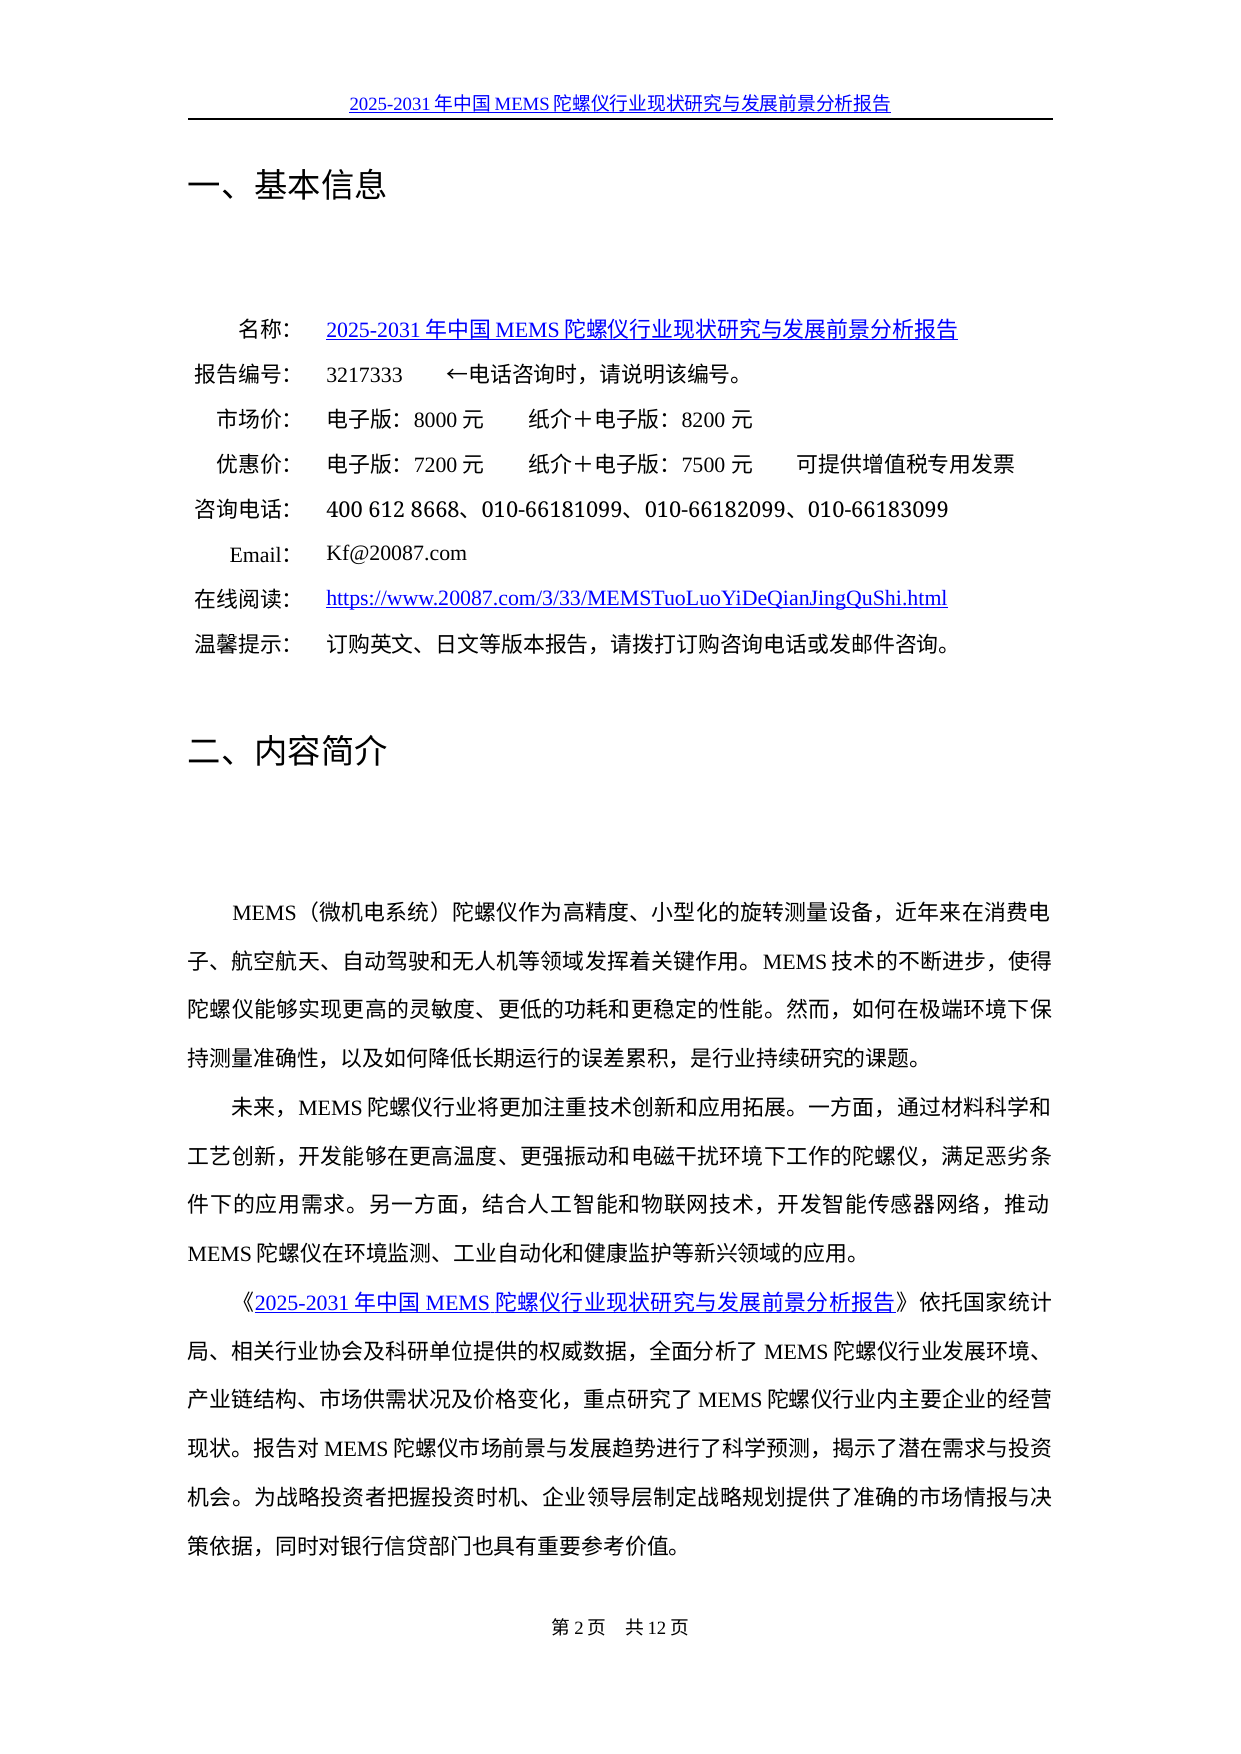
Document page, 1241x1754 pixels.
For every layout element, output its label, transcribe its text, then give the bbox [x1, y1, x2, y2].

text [187, 894, 1053, 1561]
table_cell [315, 582, 1073, 627]
table_cell 电子版：7200 元 纸介＋电子版：7500 元 可提供增值税专用发票 [315, 447, 1073, 492]
table_header 2025-2031年中国MEMS陀螺仪行业现状研究与发展前景分析报告 [315, 312, 1073, 357]
title 二、内容简介 [187, 717, 1053, 782]
table_cell 电子版：8000 元 纸介＋电子版：8200 元 [315, 402, 1073, 447]
table_cell Kf@20087.com [315, 537, 1073, 582]
table_header 名称： [167, 312, 315, 357]
table_cell 在线阅读： [167, 582, 315, 627]
table_cell 报告编号： [167, 357, 315, 402]
table_cell 咨询电话： [167, 492, 315, 537]
table_cell 优惠价： [167, 447, 315, 492]
table_cell 订购英文、日文等版本报告，请拨打订购咨询电话或发邮件咨询。 [315, 627, 1073, 672]
table_cell 400 612 8668、010-66181099、010-66182099、010-66183099 [315, 492, 1073, 537]
table_cell 市场价： [167, 402, 315, 447]
title 一、基本信息 [187, 150, 1053, 215]
table_cell Email： [167, 537, 315, 582]
table_cell 3217333 ←电话咨询时，请说明该编号。 [315, 357, 1073, 402]
table_cell 温馨提示： [167, 627, 315, 672]
